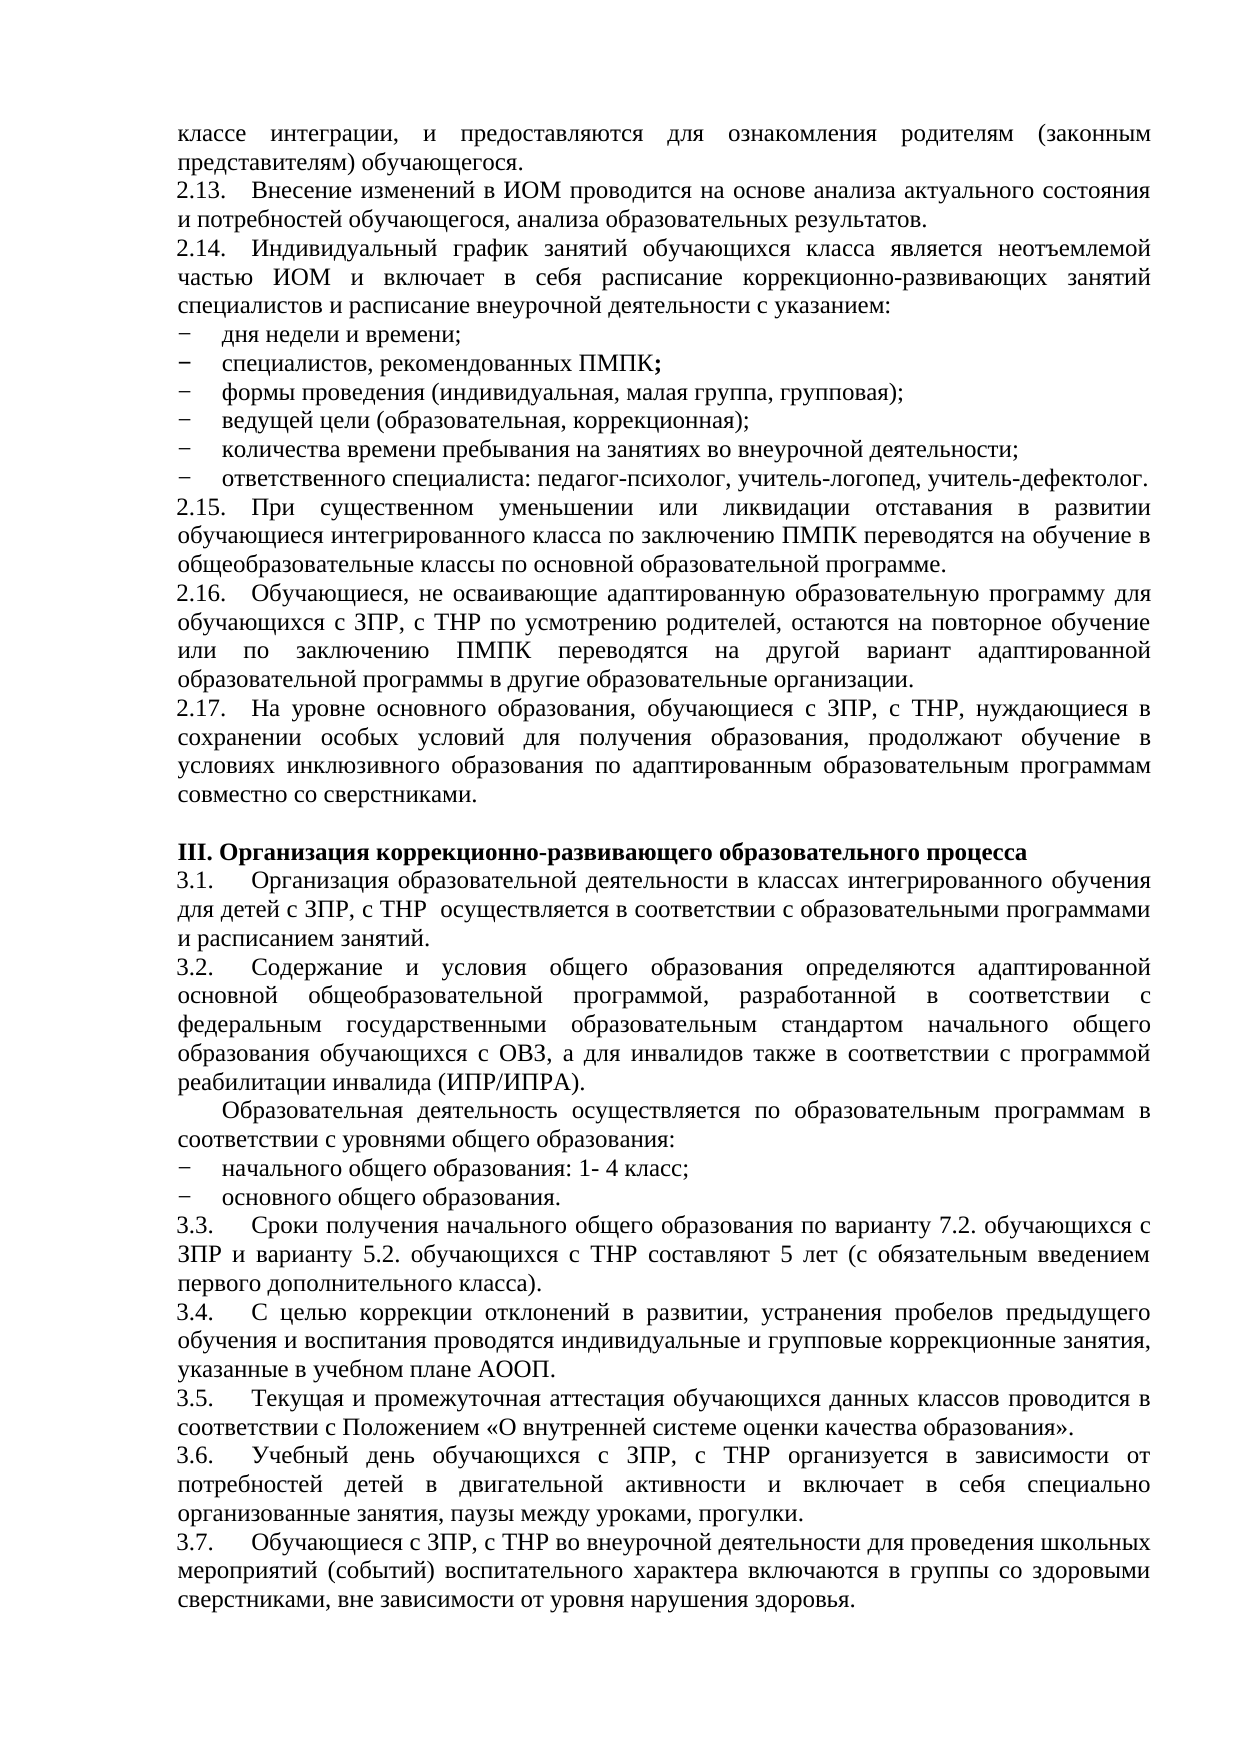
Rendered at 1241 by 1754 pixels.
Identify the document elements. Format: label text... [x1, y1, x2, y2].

list Образовательная деятельность осуществляется по образовательным программам в соответствии с уровнями общего образования: [177, 1096, 1152, 1153]
list формы проведения (индивидуальная, малая группа, групповая); [177, 377, 1152, 406]
list ведущей цели (образовательная, коррекционная); [177, 406, 1152, 434]
list Текущая и промежуточная аттестация обучающихся данных классов проводится в соответствии с Положением «О внутренней системе оценки качества образования». [176, 1383, 1152, 1441]
list При существенном уменьшении или ликвидации отставания в развитии обучающиеся интегрированного класса по заключению ПМПК переводятся на обучение в общеобразовательные классы по основной образовательной программе. [176, 492, 1152, 578]
list На уровне основного образования, обучающиеся с ЗПР, с ТНР, нуждающиеся в сохранении особых условий для получения образования, продолжают обучение в условиях инклюзивного образования по адаптированным образовательным программам совместно со сверстниками. [176, 693, 1152, 808]
list специалистов, рекомендованных ПМПК; [177, 348, 1152, 377]
list основного общего образования. [177, 1182, 1152, 1211]
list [176, 118, 1152, 176]
list Сроки получения начального общего образования по варианту 7.2. обучающихся с ЗПР и варианту 5.2. обучающихся с ТНР составляют 5 лет (с обязательным введением первого дополнительного класса). [176, 1211, 1152, 1297]
list Обучающиеся с ЗПР, с ТНР во внеурочной деятельности для проведения школьных мероприятий (событий) воспитательного характера включаются в группы со здоровыми сверстниками, вне зависимости от уровня нарушения здоровья. [176, 1527, 1152, 1613]
list Учебный день обучающихся с ЗПР, с ТНР организуется в зависимости от потребностей детей в двигательной активности и включает в себя специально организованные занятия, паузы между уроками, прогулки. [176, 1441, 1152, 1527]
list Индивидуальный график занятий обучающихся класса является неотъемлемой частью ИОМ и включает в себя расписание коррекционно-развивающих занятий специалистов и расписание внеурочной деятельности с указанием: [176, 233, 1152, 319]
list С целью коррекции отклонений в развитии, устранения пробелов предыдущего обучения и воспитания проводятся индивидуальные и групповые коррекционные занятия, указанные в учебном плане АООП. [176, 1297, 1152, 1383]
list дня недели и времени; [177, 319, 1152, 348]
list Организация образовательной деятельности в классах интегрированного обучения для детей с ЗПР, с ТНР осуществляется в соответствии с образовательными программами и расписанием занятий. [176, 866, 1152, 952]
list ответственного специалиста: педагог-психолог, учитель-логопед, учитель-дефектолог. [177, 463, 1152, 492]
text III. Организация коррекционно-развивающего образовательного процесса [177, 837, 1152, 866]
list количества времени пребывания на занятиях во внеурочной деятельности; [177, 434, 1152, 463]
list Внесение изменений в ИОМ проводится на основе анализа актуального состояния и потребностей обучающегося, анализа образовательных результатов. [176, 176, 1152, 233]
list Обучающиеся, не осваивающие адаптированную образовательную программу для обучающихся с ЗПР, с ТНР по усмотрению родителей, остаются на повторное обучение или по заключению ПМПК переводятся на другой вариант адаптированной образовательной программы в другие образовательные организации. [176, 578, 1152, 693]
list Содержание и условия общего образования определяются адаптированной основной общеобразовательной программой, разработанной в соответствии с федеральным государственными образовательным стандартом начального общего образования обучающихся с ОВЗ, а для инвалидов также в соответствии с программой реабилитации инвалида (ИПР/ИПРА). [176, 952, 1152, 1096]
list начального общего образования: 1- 4 класс; [177, 1153, 1152, 1182]
